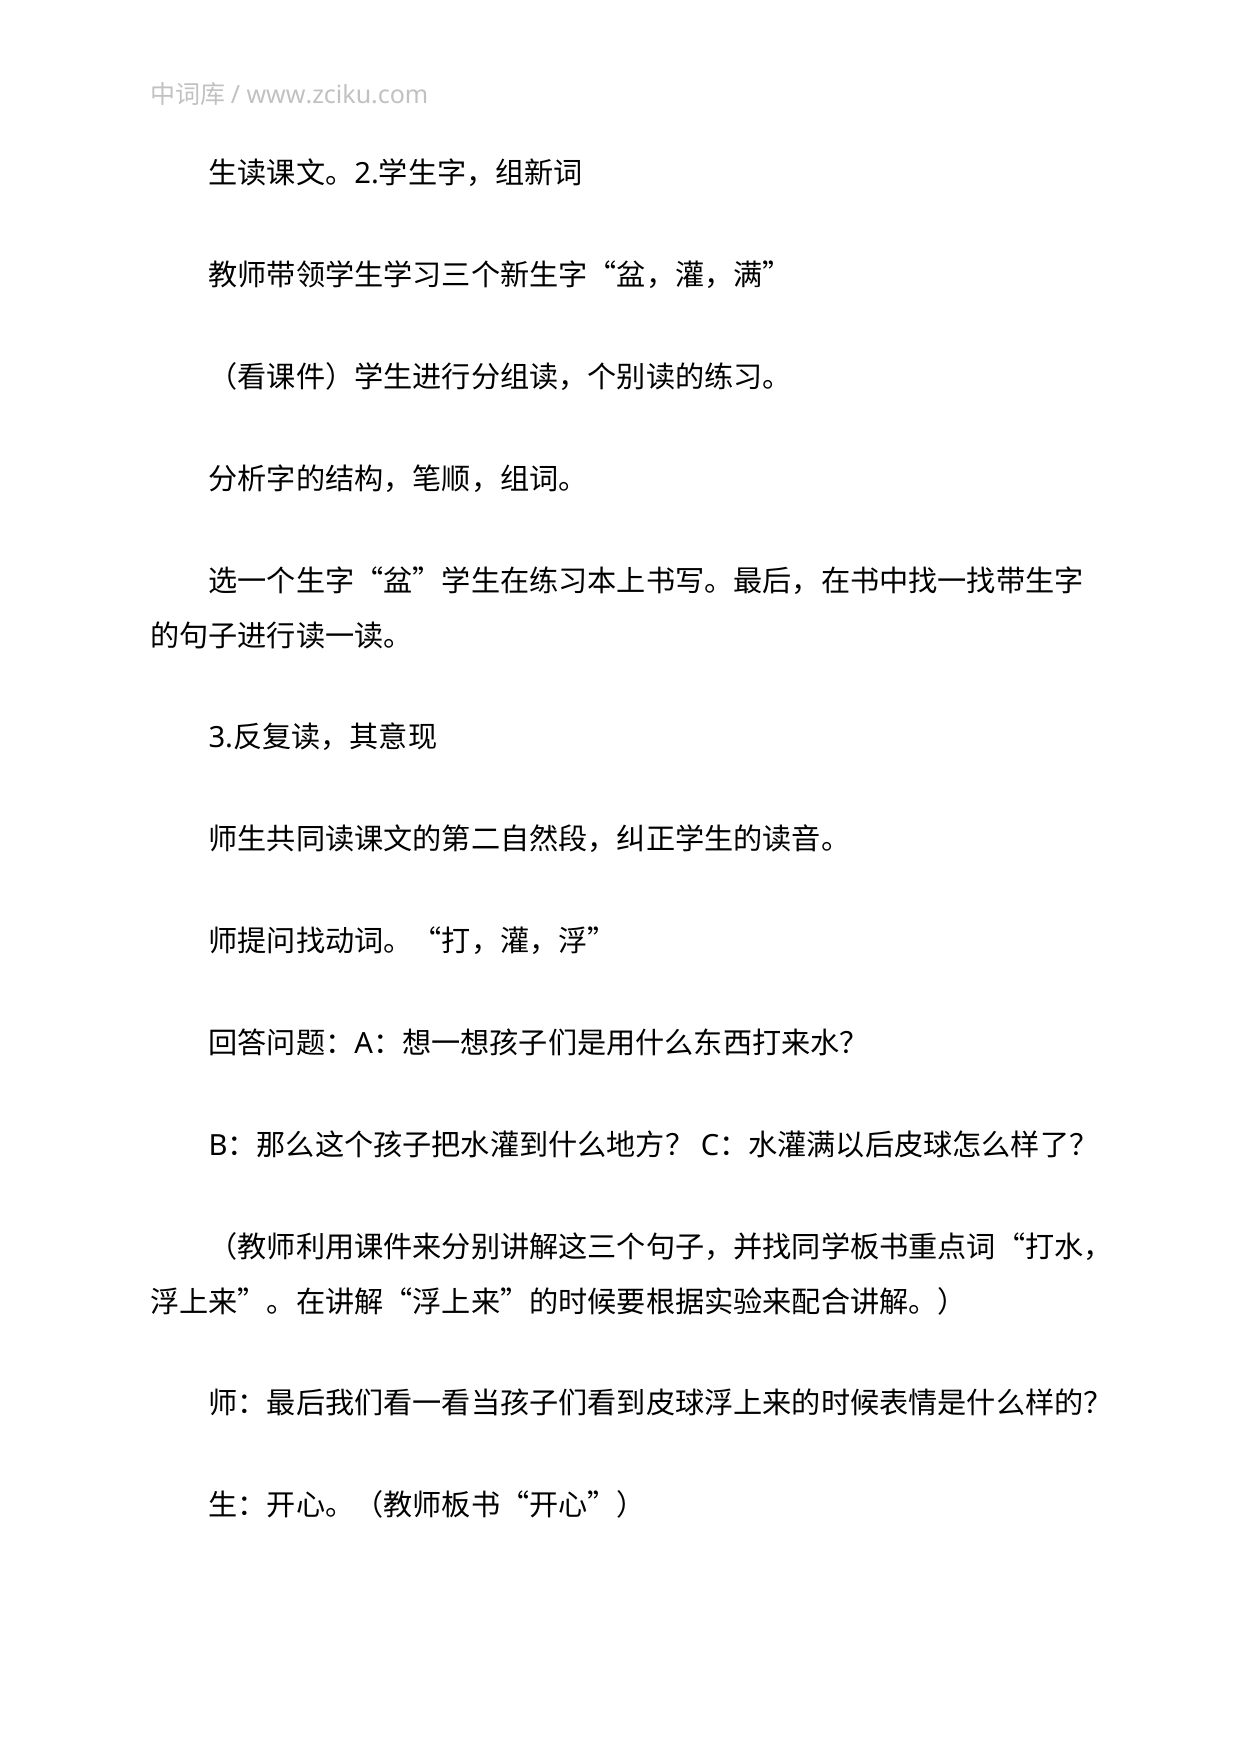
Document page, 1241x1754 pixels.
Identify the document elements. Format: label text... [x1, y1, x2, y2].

text 师提问找动词。“打，灌，浮” [150, 918, 1090, 960]
text （教师利用课件来分别讲解这三个句子，并找同学板书重点词“打水，浮上来”。在讲解“浮上来”的时候要根据实验来配合讲解。） [150, 1223, 1090, 1321]
text 回答问题：A：想一想孩子们是用什么东西打来水？ [150, 1019, 1090, 1062]
text 3.反复读，其意现 [150, 714, 1090, 756]
text 分析字的结构，笔顺，组词。 [150, 456, 1090, 498]
text 生：开心。（教师板书“开心”） [150, 1482, 1090, 1524]
text 师：最后我们看一看当孩子们看到皮球浮上来的时候表情是什么样的？ [150, 1380, 1090, 1422]
text 选一个生字“盆”学生在练习本上书写。最后，在书中找一找带生字的句子进行读一读。 [150, 557, 1090, 654]
text 生读课文。2.学生字，组新词 [150, 150, 1090, 192]
text 教师带领学生学习三个新生字“盆，灌，满” [150, 252, 1090, 294]
text （看课件）学生进行分组读，个别读的练习。 [150, 354, 1090, 396]
text B：那么这个孩子把水灌到什么地方？ C：水灌满以后皮球怎么样了？ [150, 1121, 1090, 1164]
text 师生共同读课文的第二自然段，纠正学生的读音。 [150, 816, 1090, 858]
